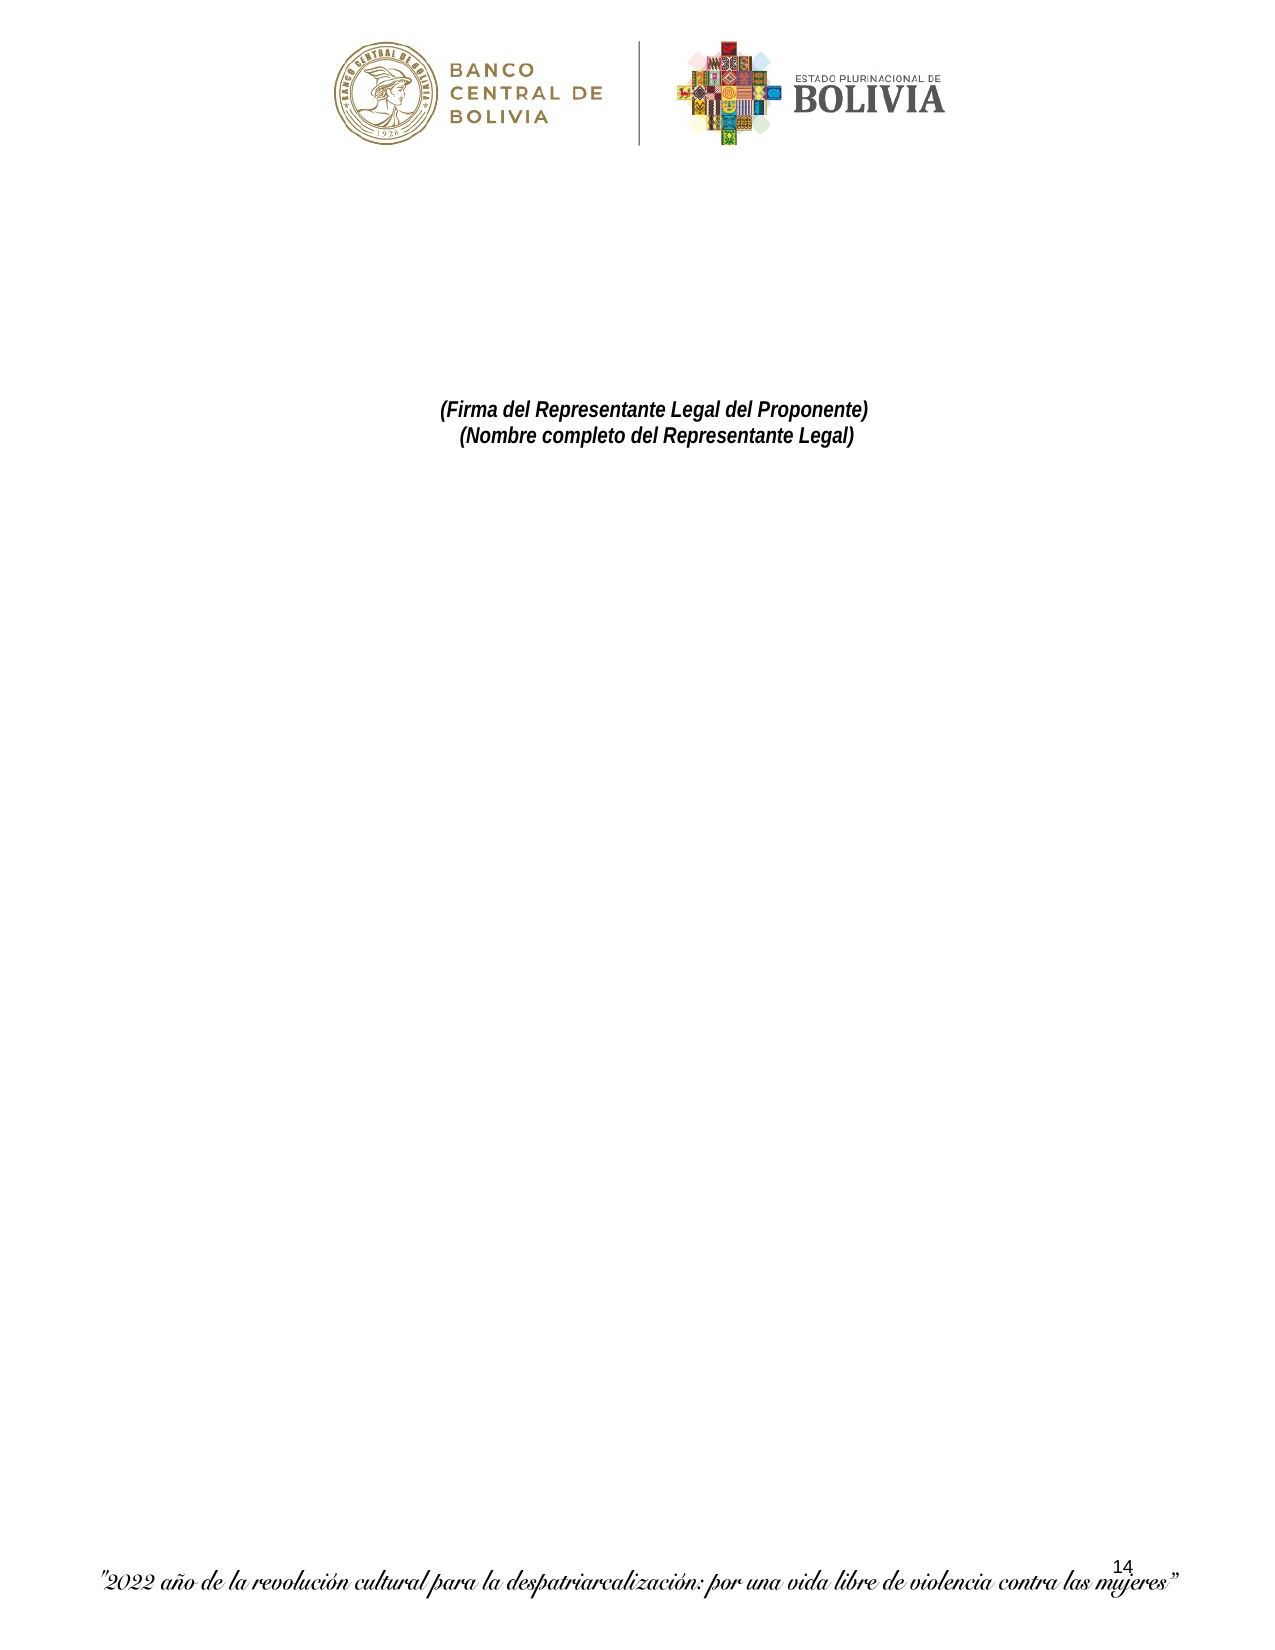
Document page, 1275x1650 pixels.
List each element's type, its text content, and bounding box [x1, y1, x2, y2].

text (Firma del Representante Legal del Proponente) [177, 396, 1133, 422]
picture [0, 1553, 1275, 1617]
text (Nombre completo del Representante Legal) [177, 422, 1133, 449]
picture [3, 23, 1275, 184]
